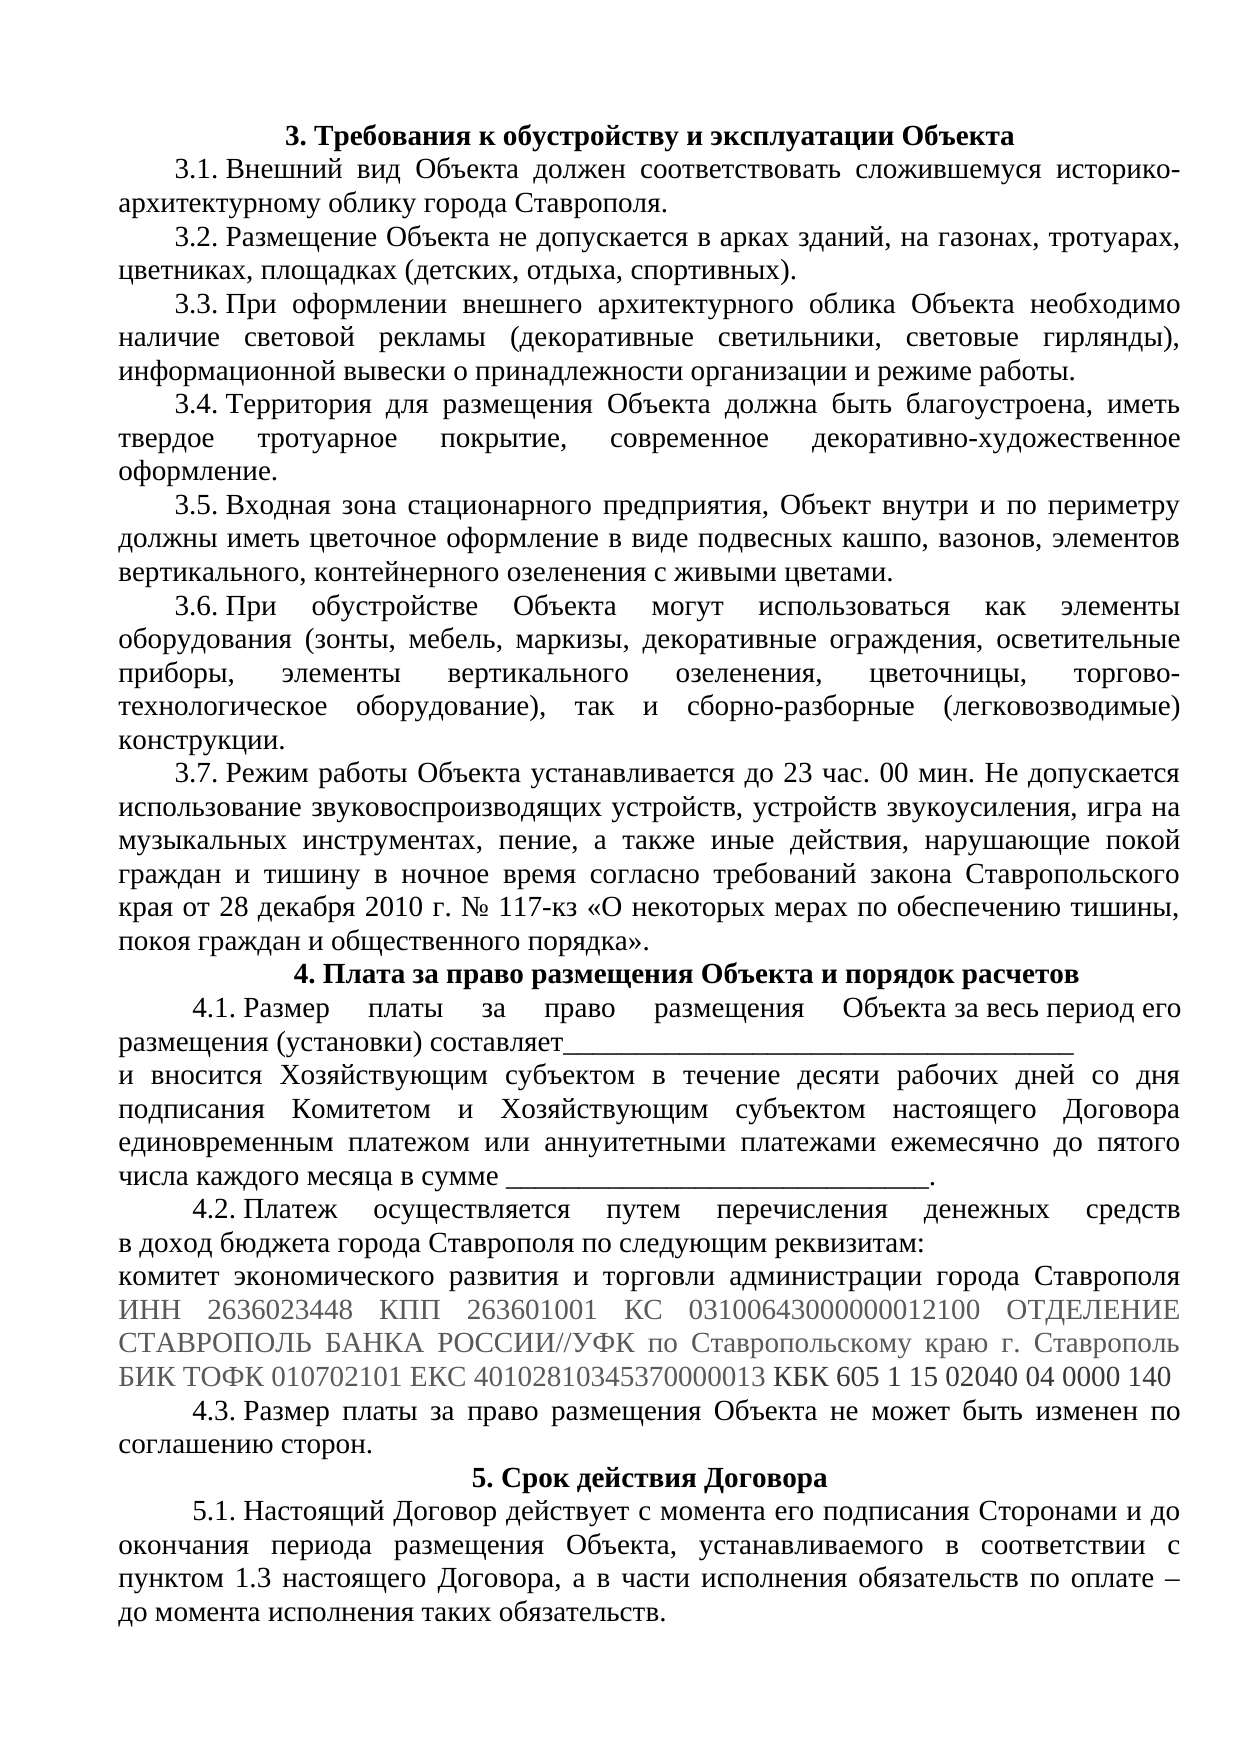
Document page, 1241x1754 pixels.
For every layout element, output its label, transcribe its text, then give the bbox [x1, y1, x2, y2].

text 3.6. При обустройстве Объекта могут использоваться как элементы оборудования (зонты, мебель, маркизы, декоративные ограждения, осветительные приборы, элементы вертикального озеленения, цветочницы, торгово-технологическое оборудование), так и сборно-разборные (легковозводимые) конструкции. [118, 588, 1181, 755]
text 3.1. Внешний вид Объекта должен соответствовать сложившемуся историко-архитектурному облику города Ставрополя. [118, 152, 1181, 219]
text 3.4. Территория для размещения Объекта должна быть благоустроена, иметь твердое тротуарное покрытие, современное декоративно-художественное оформление. [118, 386, 1181, 487]
text 3. Требования к обустройству и эксплуатации Объекта [118, 118, 1181, 152]
text 4.1. Размер платы за право размещения Объекта за весь период его размещения (установки) составляет___________________________________ [118, 990, 1181, 1057]
text 4.2. Платеж осуществляется путем перечисления денежных средств в доход бюджета города Ставрополя по следующим реквизитам: [118, 1191, 1181, 1258]
text 3.2. Размещение Объекта не допускается в арках зданий, на газонах, тротуарах, цветниках, площадках (детских, отдыха, спортивных). [118, 219, 1181, 286]
text комитет экономического развития и торговли администрации города Ставрополя ИНН 2636023448 КПП 263601001 КС 03100643000000012100 ОТДЕЛЕНИЕ СТАВРОПОЛЬ БАНКА РОССИИ//УФК по Ставропольскому краю г. Ставрополь БИК ТОФК 010702101 ЕКС 40102810345370000013 КБК 605 1 15 02040 04 0000 140 [118, 1258, 1181, 1393]
text 5.1. Настоящий Договор действует с момента его подписания Сторонами и до окончания периода размещения Объекта, устанавливаемого в соответствии с пунктом 1.3 настоящего Договора, а в части исполнения обязательств по оплате – до момента исполнения таких обязательств. [118, 1493, 1181, 1627]
text 4. Плата за право размещения Объекта и порядок расчетов [118, 957, 1181, 990]
text 3.5. Входная зона стационарного предприятия, Объект внутри и по периметру должны иметь цветочное оформление в виде подвесных кашпо, вазонов, элементов вертикального, контейнерного озеленения с живыми цветами. [118, 487, 1181, 588]
text 3.3. При оформлении внешнего архитектурного облика Объекта необходимо наличие световой рекламы (декоративные светильники, световые гирлянды), информационной вывески о принадлежности организации и режиме работы. [118, 286, 1181, 386]
text 4.3. Размер платы за право размещения Объекта не может быть изменен по соглашению сторон. [118, 1393, 1181, 1460]
text 3.7. Режим работы Объекта устанавливается до 23 час. 00 мин. Не допускается использование звуковоспроизводящих устройств, устройств звукоусиления, игра на музыкальных инструментах, пение, а также иные действия, нарушающие покой граждан и тишину в ночное время согласно требований закона Ставропольского края от 28 декабря 2010 г. № 117-кз «О некоторых мерах по обеспечению тишины, покоя граждан и общественного порядка». [118, 755, 1181, 957]
text 5. Срок действия Договора [118, 1460, 1181, 1493]
text и вносится Хозяйствующим субъектом в течение десяти рабочих дней со дня подписания Комитетом и Хозяйствующим субъектом настоящего Договора единовременным платежом или аннуитетными платежами ежемесячно до пятого числа каждого месяца в сумме _____________________________. [118, 1057, 1181, 1191]
